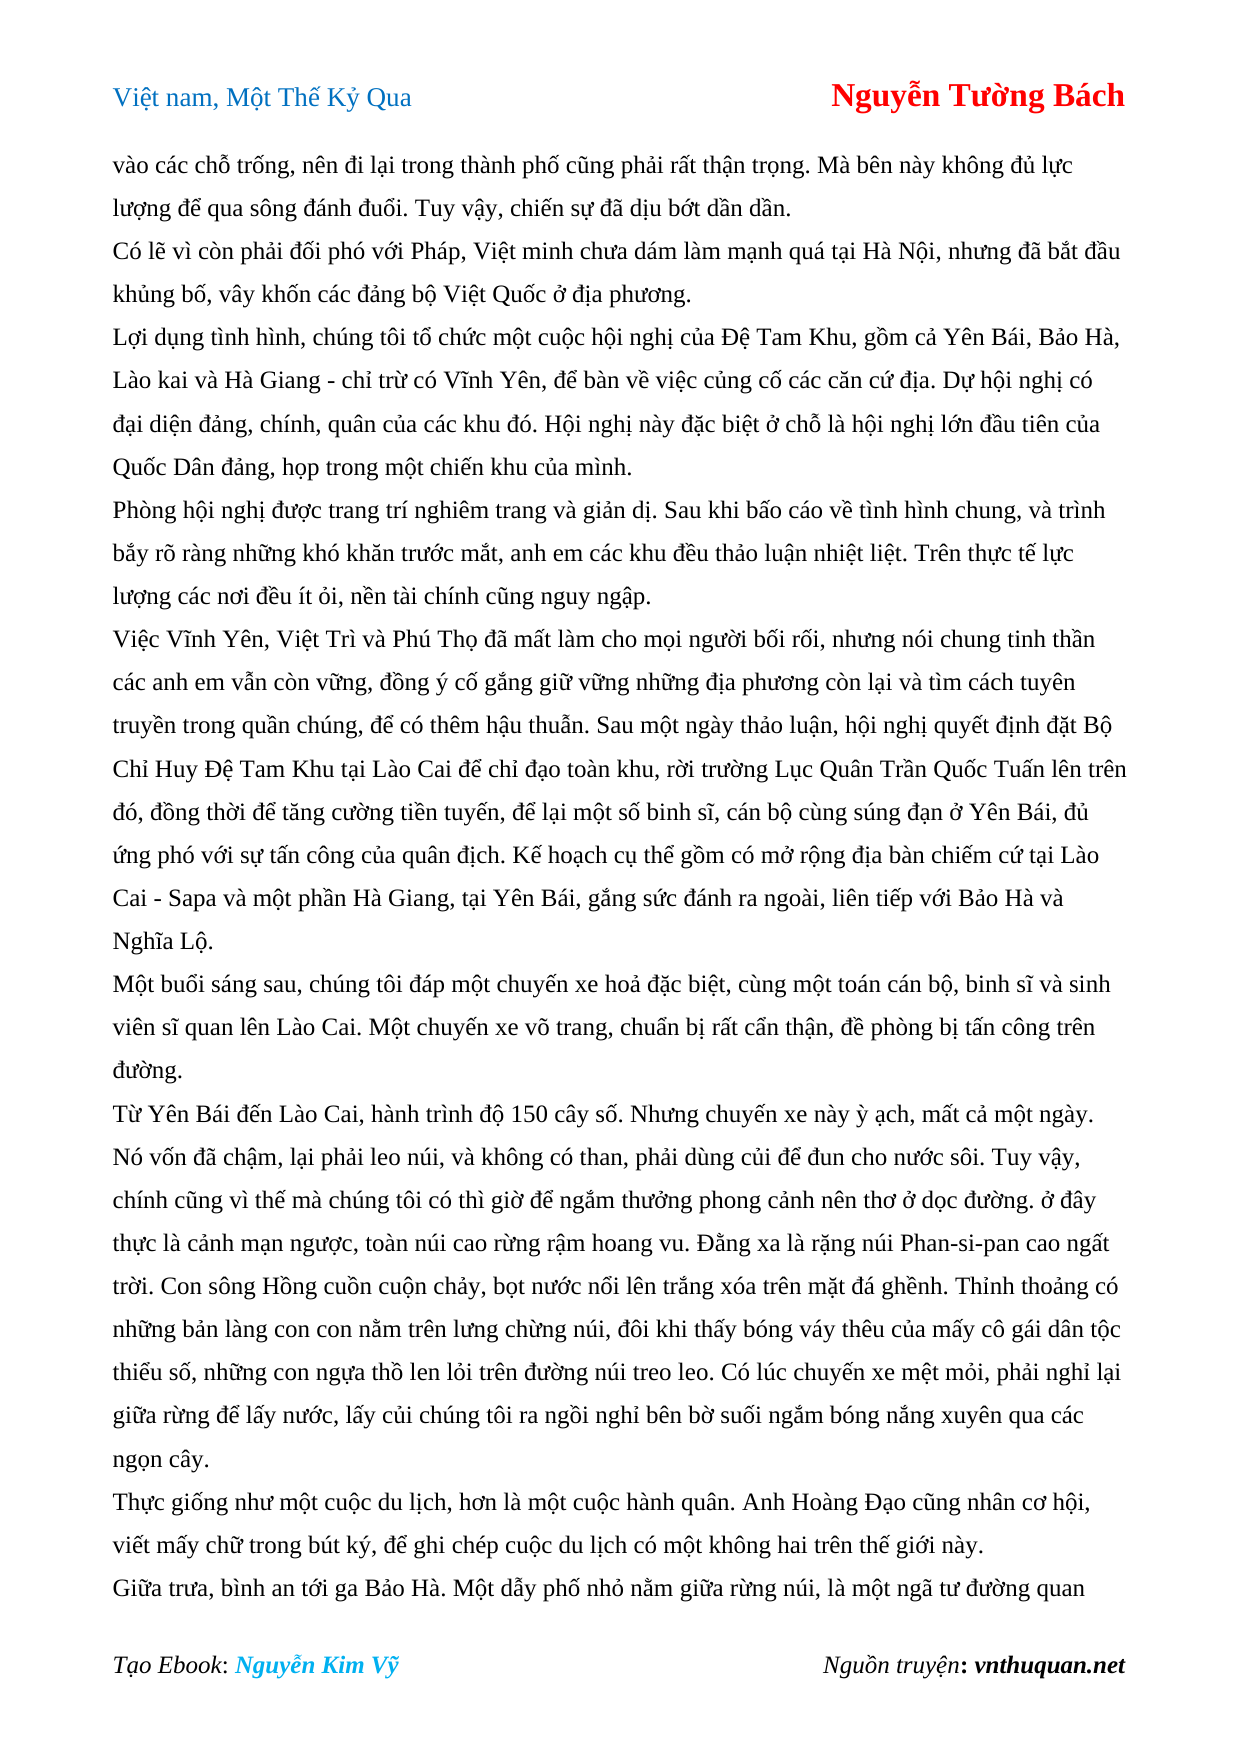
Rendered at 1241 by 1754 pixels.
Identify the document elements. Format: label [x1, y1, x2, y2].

text [112, 150, 1128, 1602]
